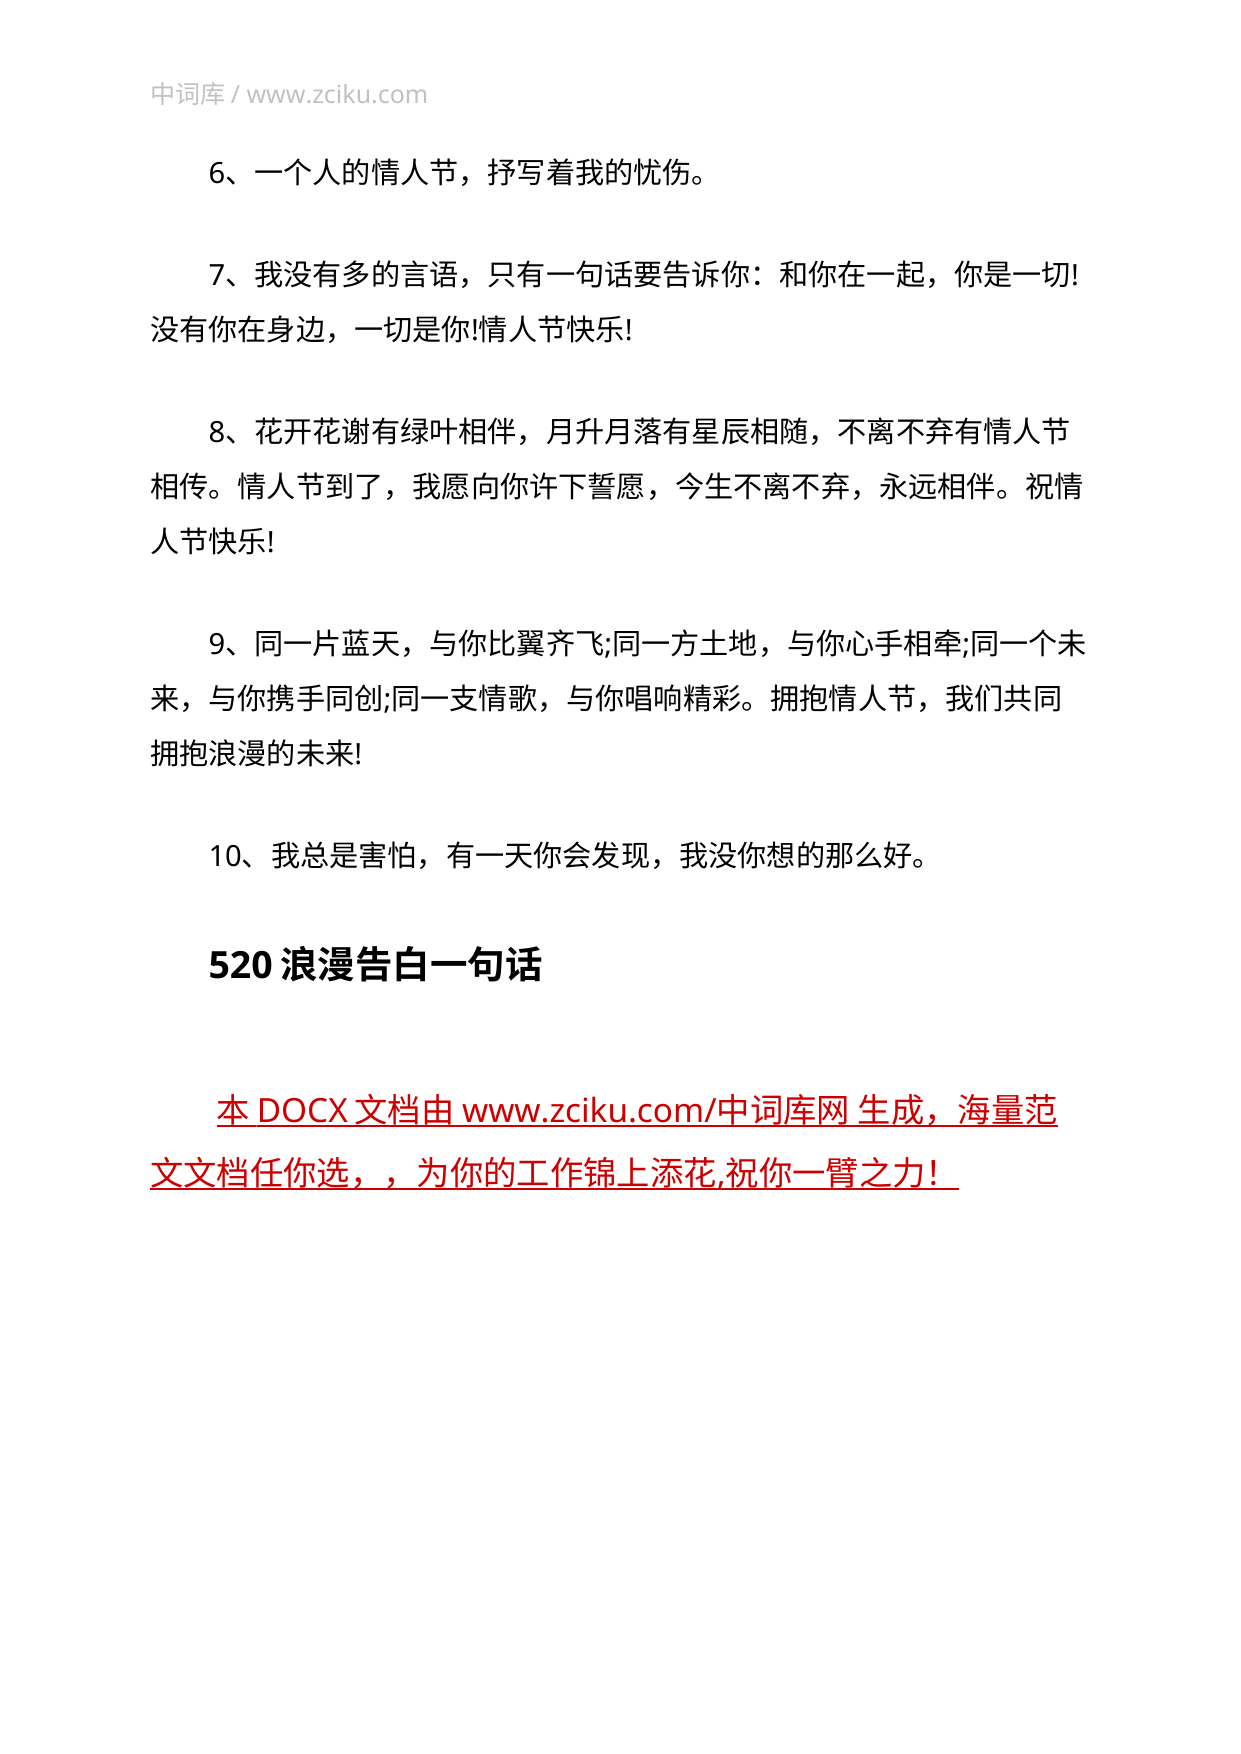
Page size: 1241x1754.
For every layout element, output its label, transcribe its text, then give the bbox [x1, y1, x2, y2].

text 9、同一片蓝天，与你比翼齐飞;同一方土地，与你心手相牵;同一个未来，与你携手同创;同一支情歌，与你唱响精彩。拥抱情人节，我们共同拥抱浪漫的未来! [150, 621, 1090, 773]
text 本DOCX文档由 www.zciku.com/中词库网 生成，海量范文文档任你选，，为你的工作锦上添花,祝你一臂之力！ [150, 1084, 1090, 1195]
text 7、我没有多的言语，只有一句话要告诉你：和你在一起，你是一切!没有你在身边，一切是你!情人节快乐! [150, 252, 1090, 349]
text 10、我总是害怕，有一天你会发现，我没你想的那么好。 [150, 833, 1090, 875]
text 6、一个人的情人节，抒写着我的忧伤。 [150, 150, 1090, 192]
text 8、花开花谢有绿叶相伴，月升月落有星辰相随，不离不弃有情人节相传。情人节到了，我愿向你许下誓愿，今生不离不弃，永远相伴。祝情人节快乐! [150, 409, 1090, 561]
text 520浪漫告白一句话 [150, 935, 1090, 989]
